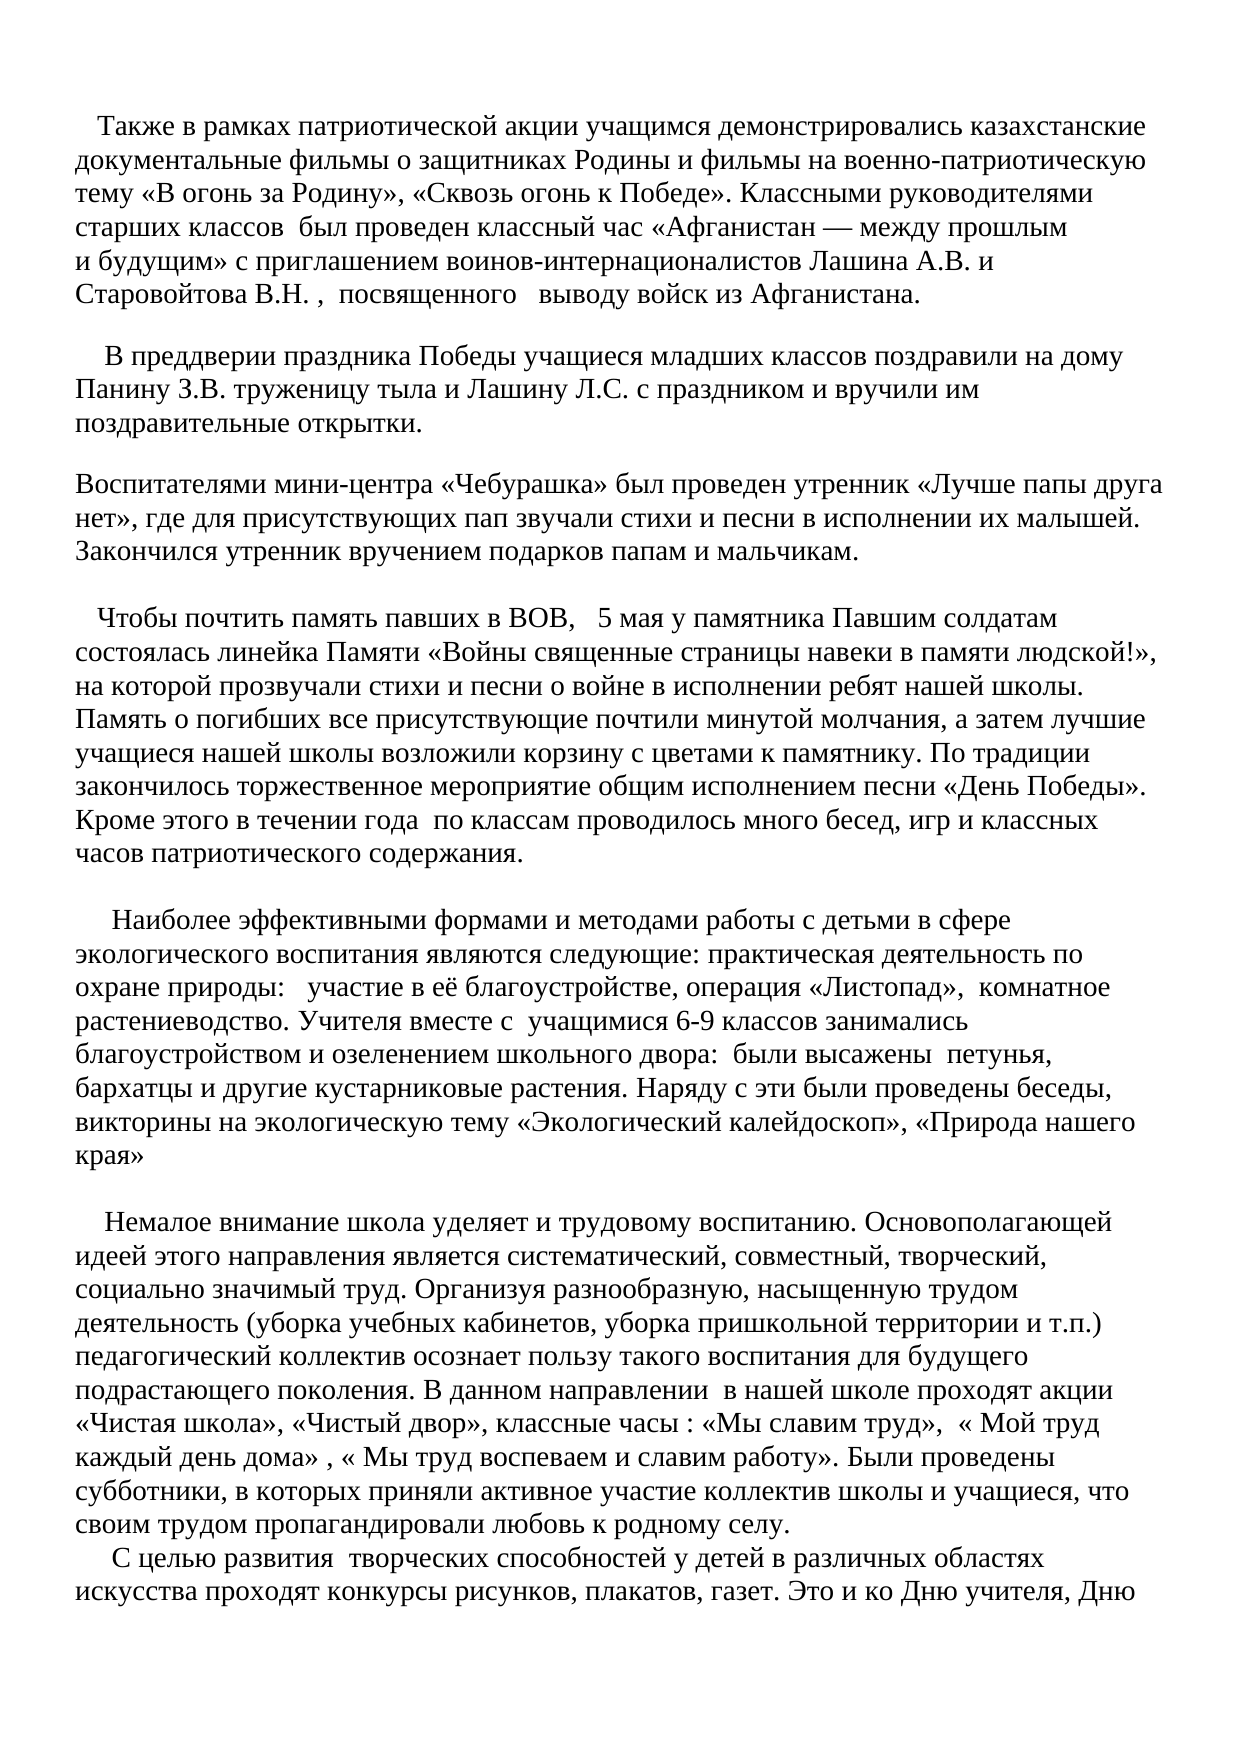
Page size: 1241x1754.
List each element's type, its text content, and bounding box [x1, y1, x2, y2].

text Также в рамках патриотической акции учащимся демонстрировались казахстанские документальные фильмы о защитниках Родины и фильмы на военно-патриотическую тему «В огонь за Родину», «Сквозь огонь к Победе». Классными руководителями старших классов был проведен классный час «Афганистан — между прошлым и будущим» с приглашением воинов-интернационалистов Лашина А.В. и Старовойтова В.Н. , посвященного выводу войск из Афганистана. [75, 108, 1165, 310]
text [75, 1204, 1165, 1607]
text Наиболее эффективными формами и методами работы с детьми в сфере экологического воспитания являются следующие: практическая деятельность по охране природы: участие в её благоустройстве, операция «Листопад», комнатное растениеводство. Учителя вместе с учащимися 6-9 классов занимались благоустройством и озеленением школьного двора: были высажены петунья, бархатцы и другие кустарниковые растения. Наряду с эти были проведены беседы, викторины на экологическую тему «Экологический калейдоскоп», «Природа нашего края» [75, 902, 1165, 1171]
text Чтобы почтить память павших в ВОВ, 5 мая у памятника Павшим солдатам состоялась линейка Памяти «Войны священные страницы навеки в памяти людской!», на которой прозвучали стихи и песни о войне в исполнении ребят нашей школы. Память о погибших все присутствующие почтили минутой молчания, а затем лучшие учащиеся нашей школы возложили корзину с цветами к памятнику. По традиции закончилось торжественное мероприятие общим исполнением песни «День Победы». Кроме этого в течении года по классам проводилось много бесед, игр и классных часов патриотического содержания. [75, 601, 1165, 869]
text В преддверии праздника Победы учащиеся младших классов поздравили на дому Панину З.В. труженицу тыла и Лашину Л.С. с праздником и вручили им поздравительные открытки. [75, 338, 1165, 438]
text Воспитателями мини-центра «Чебурашка» был проведен утренник «Лучше папы друга нет», где для присутствующих пап звучали стихи и песни в исполнении их малышей. Закончился утренник вручением подарков папам и мальчикам. [75, 466, 1165, 567]
